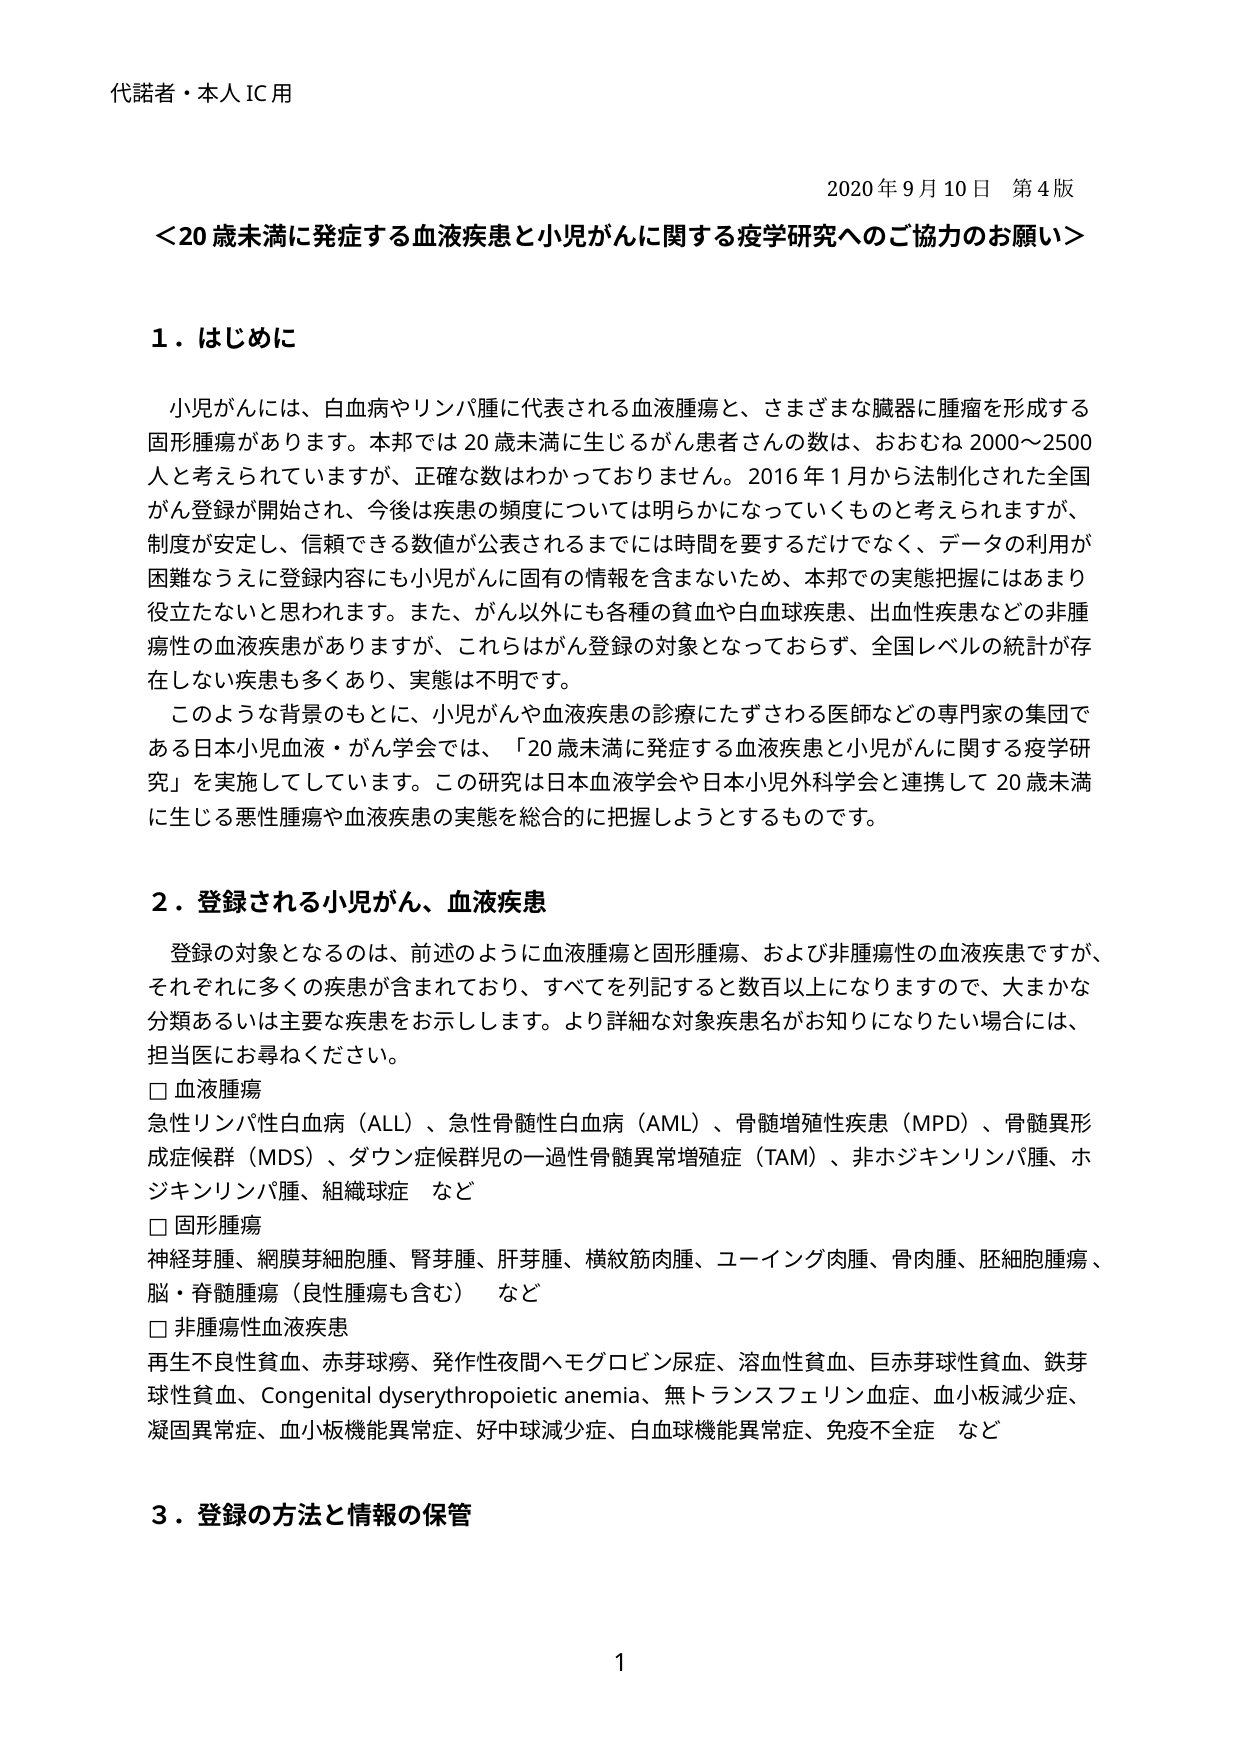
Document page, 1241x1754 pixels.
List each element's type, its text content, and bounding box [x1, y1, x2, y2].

text 再生不良性貧血、赤芽球癆、発作性夜間ヘモグロビン尿症、溶血性貧血、巨赤芽球性貧血、鉄芽球性貧血、Congenital dyserythropoietic anemia、無トランスフェリン血症、血小板減少症、凝固異常症、血小板機能異常症、好中球減少症、白血球機能異常症、免疫不全症 など [148, 1343, 1092, 1446]
text 神経芽腫、網膜芽細胞腫、腎芽腫、肝芽腫、横紋筋肉腫、ユーイング肉腫、骨肉腫、胚細胞腫瘍、脳・脊髄腫瘍（良性腫瘍も含む） など [148, 1241, 1092, 1309]
text ２．登録される小児がん、血液疾患 [148, 866, 1092, 934]
text 登録の対象となるのは、前述のように血液腫瘍と固形腫瘍、および非腫瘍性の血液疾患ですが、それぞれに多くの疾患が含まれており、すべてを列記すると数百以上になりますので、大まかな分類あるいは主要な疾患をお示しします。より詳細な対象疾患名がお知りになりたい場合には、担当医にお尋ねください。 [148, 934, 1092, 1071]
text 小児がんには、白血病やリンパ腫に代表される血液腫瘍と、さまざまな臓器に腫瘤を形成する固形腫瘍があります。本邦では20歳未満に生じるがん患者さんの数は、おおむね2000～2500人と考えられていますが、正確な数はわかっておりません。2016年1月から法制化された全国がん登録が開始され、今後は疾患の頻度については明らかになっていくものと考えられますが、制度が安定し、信頼できる数値が公表されるまでには時間を要するだけでなく、データの利用が困難なうえに登録内容にも小児がんに固有の情報を含まないため、本邦での実態把握にはあまり役立たないと思われます。また、がん以外にも各種の貧血や白血球疾患、出血性疾患などの非腫瘍性の血液疾患がありますが、これらはがん登録の対象となっておらず、全国レベルの統計が存在しない疾患も多くあり、実態は不明です。 [148, 389, 1092, 696]
text ３．登録の方法と情報の保管 [148, 1479, 1092, 1548]
text 急性リンパ性白血病（ALL）、急性骨髄性白血病（AML）、骨髄増殖性疾患（MPD）、骨髄異形成症候群（MDS）、ダウン症候群児の一過性骨髄異常増殖症（TAM）、非ホジキンリンパ腫、ホジキンリンパ腫、組織球症 など [148, 1105, 1092, 1207]
text １．はじめに [148, 303, 1092, 371]
text 固形腫瘍 [148, 1207, 1092, 1241]
text 血液腫瘍 [148, 1071, 1092, 1105]
text ＜20歳未満に発症する血液疾患と小児がんに関する疫学研究へのご協力のお願い＞ [148, 201, 1092, 269]
text 2020年9月10日 第4版 [806, 179, 1092, 201]
text 非腫瘍性血液疾患 [148, 1309, 1092, 1343]
text このような背景のもとに、小児がんや血液疾患の診療にたずさわる医師などの専門家の集団である日本小児血液・がん学会では、「20歳未満に発症する血液疾患と小児がんに関する疫学研究」を実施してしています。この研究は日本血液学会や日本小児外科学会と連携して20歳未満に生じる悪性腫瘍や血液疾患の実態を総合的に把握しようとするものです。 [148, 696, 1092, 832]
